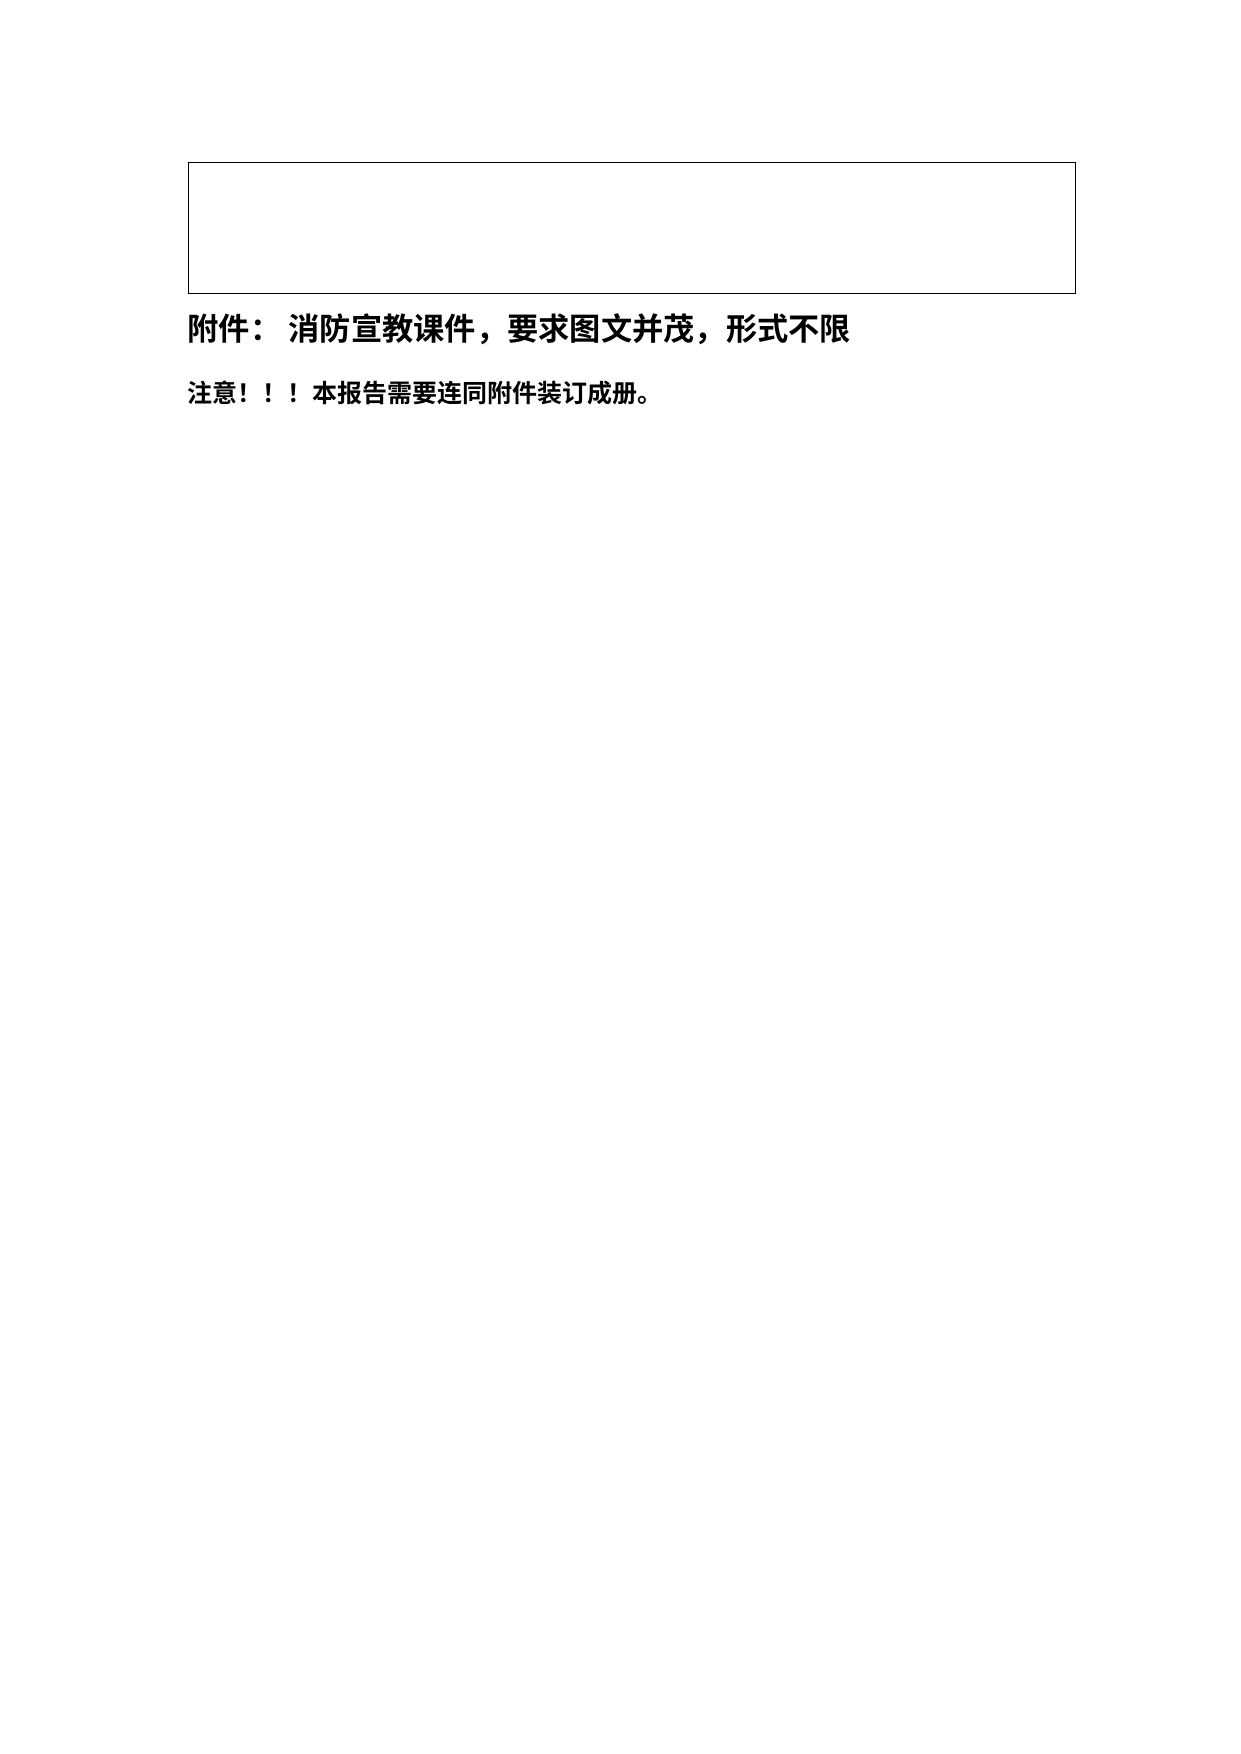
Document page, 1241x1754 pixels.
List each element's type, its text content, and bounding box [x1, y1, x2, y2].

text 注意！！！本报告需要连同附件装订成册。 [187, 359, 1053, 424]
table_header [189, 163, 1075, 293]
text 附件： 消防宣教课件，要求图文并茂，形式不限 [187, 294, 1053, 359]
